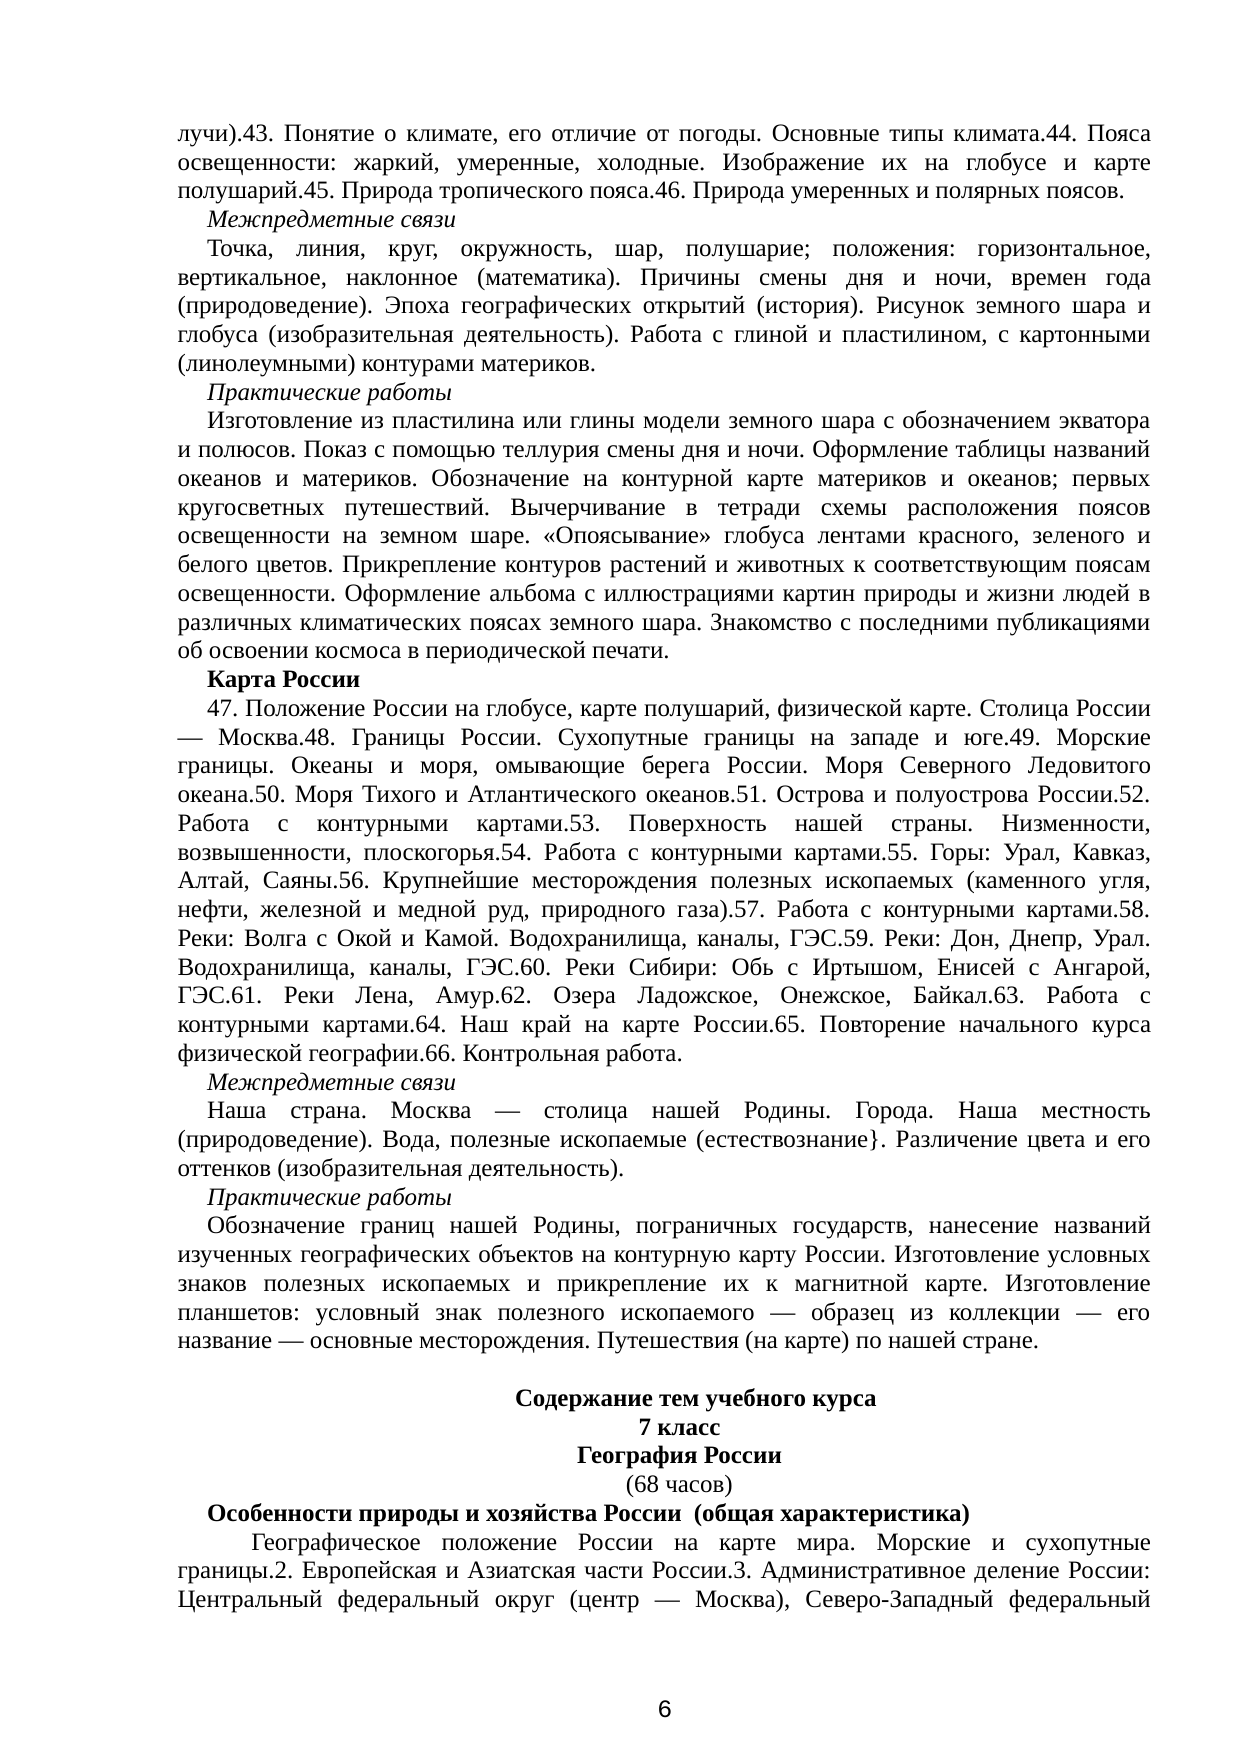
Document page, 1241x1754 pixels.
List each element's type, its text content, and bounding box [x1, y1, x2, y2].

text Точка, линия, круг, окружность, шар, полушарие; положения: горизонтальное, вертикальное, наклонное (математика). Причины смены дня и ночи, времен года (природоведение). Эпоха географических открытий (история). Рисунок земного шара и глобуса (изобразительная деятельность). Работа с глиной и пластилином, с картонными (линолеумными) контурами материков. [177, 233, 1152, 377]
text Наша страна. Москва — столица нашей Родины. Города. Наша местность (природоведение). Вода, полезные ископаемые (естествознание}. Различение цвета и его оттенков (изобразительная деятельность). [177, 1096, 1152, 1182]
text 47. Положение России на глобусе, карте полушарий, физической карте. Столица России — Москва.48. Границы России. Сухопутные границы на западе и юге.49. Морские границы. Океаны и моря, омывающие берега России. Моря Северного Ледовитого океана.50. Моря Тихого и Атлантического океанов.51. Острова и полуострова России.52. Работа с контурными картами.53. Поверхность нашей страны. Низменности, возвышенности, плоскогорья.54. Работа с контурными картами.55. Горы: Урал, Кавказ, Алтай, Саяны.56. Крупнейшие месторождения полезных ископаемых (каменного угля, нефти, железной и медной руд, природного газа).57. Работа с контурными картами.58. Реки: Волга с Окой и Камой. Водохранилища, каналы, ГЭС.59. Реки: Дон, Днепр, Урал. Водохранилища, каналы, ГЭС.60. Реки Сибири: Обь с Иртышом, Енисей с Ангарой, ГЭС.61. Реки Лена, Амур.62. Озера Ладожское, Онежское, Байкал.63. Работа с контурными картами.64. Наш край на карте России.65. Повторение начального курса физической географии.66. Контрольная работа. [177, 693, 1152, 1067]
text Карта России [177, 664, 1152, 693]
text Межпредметные связи [177, 204, 1152, 233]
text Практические работы [177, 1182, 1152, 1211]
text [177, 1527, 1152, 1613]
text Межпредметные связи [177, 1067, 1152, 1096]
text Особенности природы и хозяйства России (общая характеристика) [177, 1498, 1152, 1527]
text (68 часов) [177, 1469, 1152, 1498]
text География России [177, 1441, 1152, 1469]
text 7 класс [177, 1412, 1152, 1441]
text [177, 118, 1152, 204]
text Обозначение границ нашей Родины, пограничных государств, нанесение названий изученных географических объектов на контурную карту России. Изготовление условных знаков полезных ископаемых и прикрепление их к магнитной карте. Изготовление планшетов: условный знак полезного ископаемого — образец из коллекции — его название — основные месторождения. Путешествия (на карте) по нашей стране. [177, 1211, 1152, 1354]
text Практические работы [177, 377, 1152, 406]
text Изготовление из пластилина или глины модели земного шара с обозначением экватора и полюсов. Показ с помощью теллурия смены дня и ночи. Оформление таблицы названий океанов и материков. Обозначение на контурной карте материков и океанов; первых кругосветных путешествий. Вычерчивание в тетради схемы расположения поясов освещенности на земном шаре. «Опоясывание» глобуса лентами красного, зеленого и белого цветов. Прикрепление контуров растений и животных к соответствующим поясам освещенности. Оформление альбома с иллюстрациями картин природы и жизни людей в различных климатических поясах земного шара. Знакомство с последними публикациями об освоении космоса в периодической печати. [177, 406, 1152, 664]
text Содержание тем учебного курса [177, 1383, 1152, 1412]
